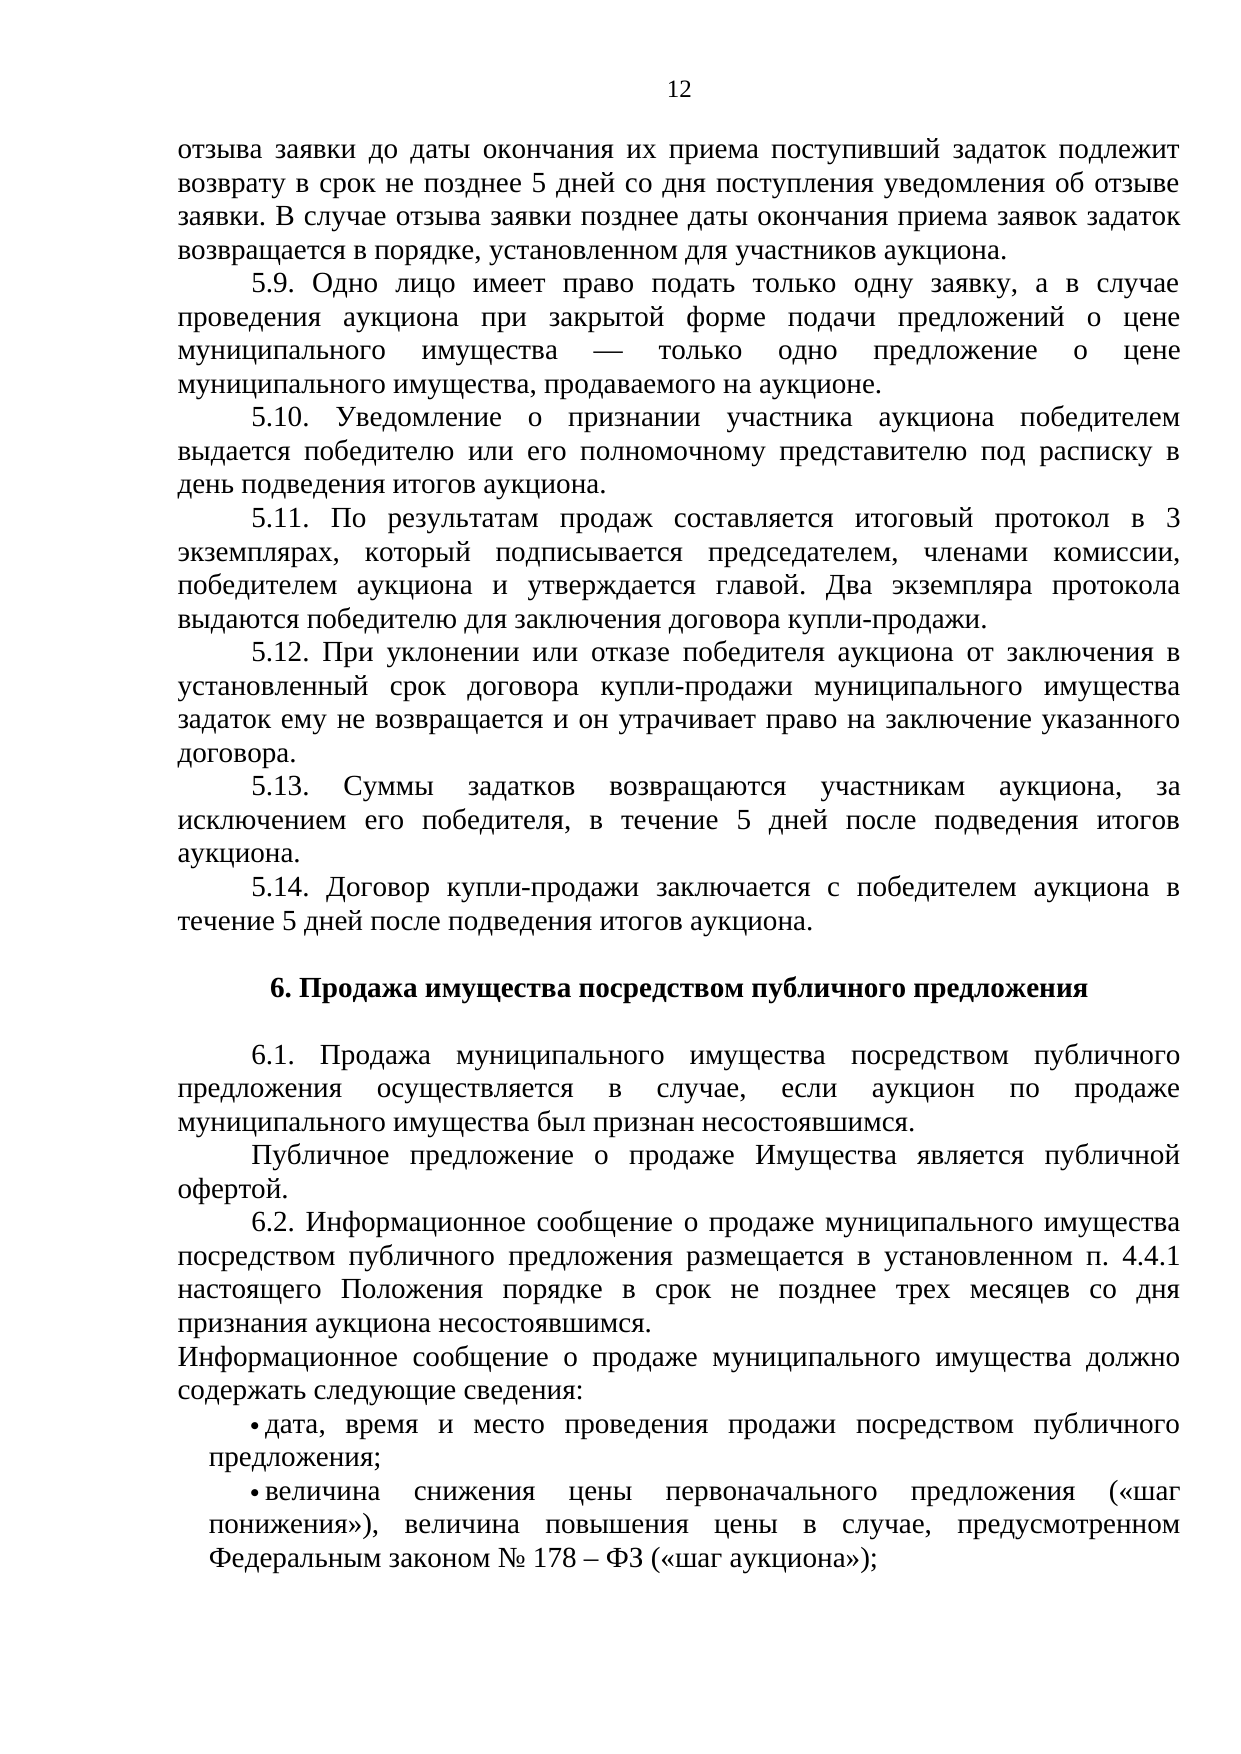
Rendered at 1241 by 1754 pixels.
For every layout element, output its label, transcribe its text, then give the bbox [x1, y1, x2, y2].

text Информационное сообщение о продаже муниципального имущества должно содержать следующие сведения: [177, 1339, 1181, 1406]
text 5.14. Договор купли-продажи заключается с победителем аукциона в течение 5 дней после подведения итогов аукциона. [177, 869, 1181, 936]
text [177, 131, 1181, 265]
text 5.11. По результатам продаж составляется итоговый протокол в 3 экземплярах, который подписывается председателем, членами комиссии, победителем аукциона и утверждается главой. Два экземпляра протокола выдаются победителю для заключения договора купли-продажи. [177, 500, 1181, 634]
list дата, время и место проведения продажи посредством публичного предложения; [208, 1406, 1181, 1473]
text 5.9. Одно лицо имеет право подать только одну заявку, а в случае проведения аукциона при закрытой форме подачи предложений о цене муниципального имущества — только одно предложение о цене муниципального имущества, продаваемого на аукционе. [177, 265, 1181, 399]
text 6.1. Продажа муниципального имущества посредством публичного предложения осуществляется в случае, если аукцион по продаже муниципального имущества был признан несостоявшимся. [177, 1037, 1181, 1137]
text 6. Продажа имущества посредством публичного предложения [177, 970, 1181, 1003]
text 6.2. Информационное сообщение о продаже муниципального имущества посредством публичного предложения размещается в установленном п. 4.4.1 настоящего Положения порядке в срок не позднее трех месяцев со дня признания аукциона несостоявшимся. [177, 1204, 1181, 1339]
text 5.13. Суммы задатков возвращаются участникам аукциона, за исключением его победителя, в течение 5 дней после подведения итогов аукциона. [177, 768, 1181, 869]
text Публичное предложение о продаже Имущества является публичной офертой. [177, 1137, 1181, 1204]
list величина снижения цены первоначального предложения («шаг понижения»), величина повышения цены в случае, предусмотренном Федеральным законом № 178 – ФЗ («шаг аукциона»); [208, 1473, 1181, 1573]
text 5.12. При уклонении или отказе победителя аукциона от заключения в установленный срок договора купли-продажи муниципального имущества задаток ему не возвращается и он утрачивает право на заключение указанного договора. [177, 634, 1181, 768]
text 5.10. Уведомление о признании участника аукциона победителем выдается победителю или его полномочному представителю под расписку в день подведения итогов аукциона. [177, 399, 1181, 500]
